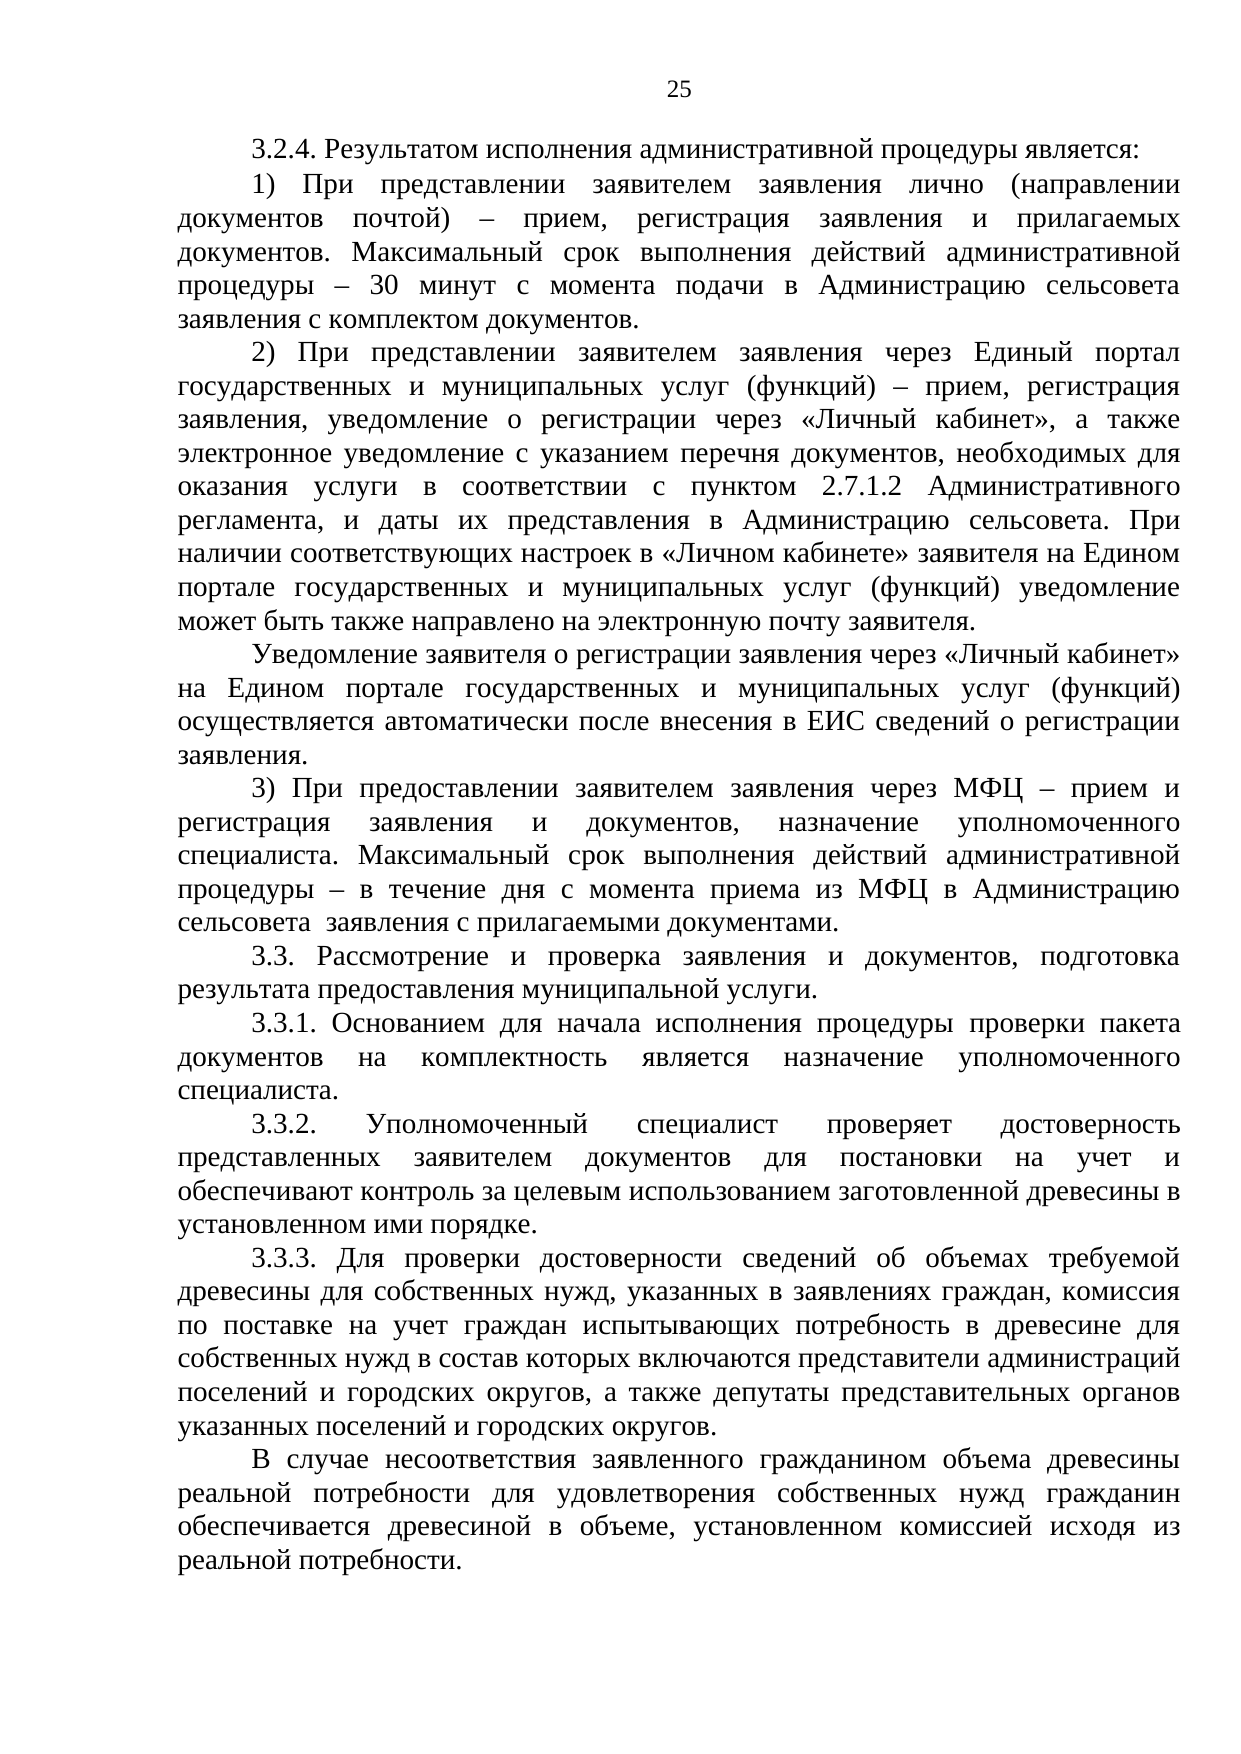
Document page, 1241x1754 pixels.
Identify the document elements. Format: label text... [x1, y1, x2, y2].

text 2) При представлении заявителем заявления через Единый портал государственных и муниципальных услуг (функций) – прием, регистрация заявления, уведомление о регистрации через «Личный кабинет», а также электронное уведомление с указанием перечня документов, необходимых для оказания услуги в соответствии с пунктом 2.7.1.2 Административного регламента, и даты их представления в Администрацию сельсовета. При наличии соответствующих настроек в «Личном кабинете» заявителя на Едином портале государственных и муниципальных услуг (функций) уведомление может быть также направлено на электронную почту заявителя. [177, 334, 1181, 636]
text 3.3. Рассмотрение и проверка заявления и документов, подготовка результата предоставления муниципальной услуги. [177, 938, 1181, 1005]
text 3) При предоставлении заявителем заявления через МФЦ – прием и регистрация заявления и документов, назначение уполномоченного специалиста. Максимальный срок выполнения действий административной процедуры – в течение дня с момента приема из МФЦ в Администрацию сельсовета заявления с прилагаемыми документами. [177, 770, 1181, 938]
text В случае несоответствия заявленного гражданином объема древесины реальной потребности для удовлетворения собственных нужд гражданин обеспечивается древесиной в объеме, установленном комиссией исходя из реальной потребности. [177, 1441, 1181, 1575]
text 1) При представлении заявителем заявления лично (направлении документов почтой) – прием, регистрация заявления и прилагаемых документов. Максимальный срок выполнения действий административной процедуры – 30 минут с момента подачи в Администрацию сельсовета заявления с комплектом документов. [177, 167, 1181, 334]
text 3.3.1. Основанием для начала исполнения процедуры проверки пакета документов на комплектность является назначение уполномоченного специалиста. [177, 1005, 1181, 1106]
text 3.3.3. Для проверки достоверности сведений об объемах требуемой древесины для собственных нужд, указанных в заявлениях граждан, комиссия по поставке на учет граждан испытывающих потребность в древесине для собственных нужд в состав которых включаются представители администраций поселений и городских округов, а также депутаты представительных органов указанных поселений и городских округов. [177, 1240, 1181, 1441]
text Уведомление заявителя о регистрации заявления через «Личный кабинет» на Едином портале государственных и муниципальных услуг (функций) осуществляется автоматически после внесения в ЕИС сведений о регистрации заявления. [177, 636, 1181, 770]
text 3.3.2. Уполномоченный специалист проверяет достоверность представленных заявителем документов для постановки на учет и обеспечивают контроль за целевым использованием заготовленной древесины в установленном ими порядке. [177, 1106, 1181, 1240]
text 3.2.4. Результатом исполнения административной процедуры является: [177, 131, 1181, 165]
